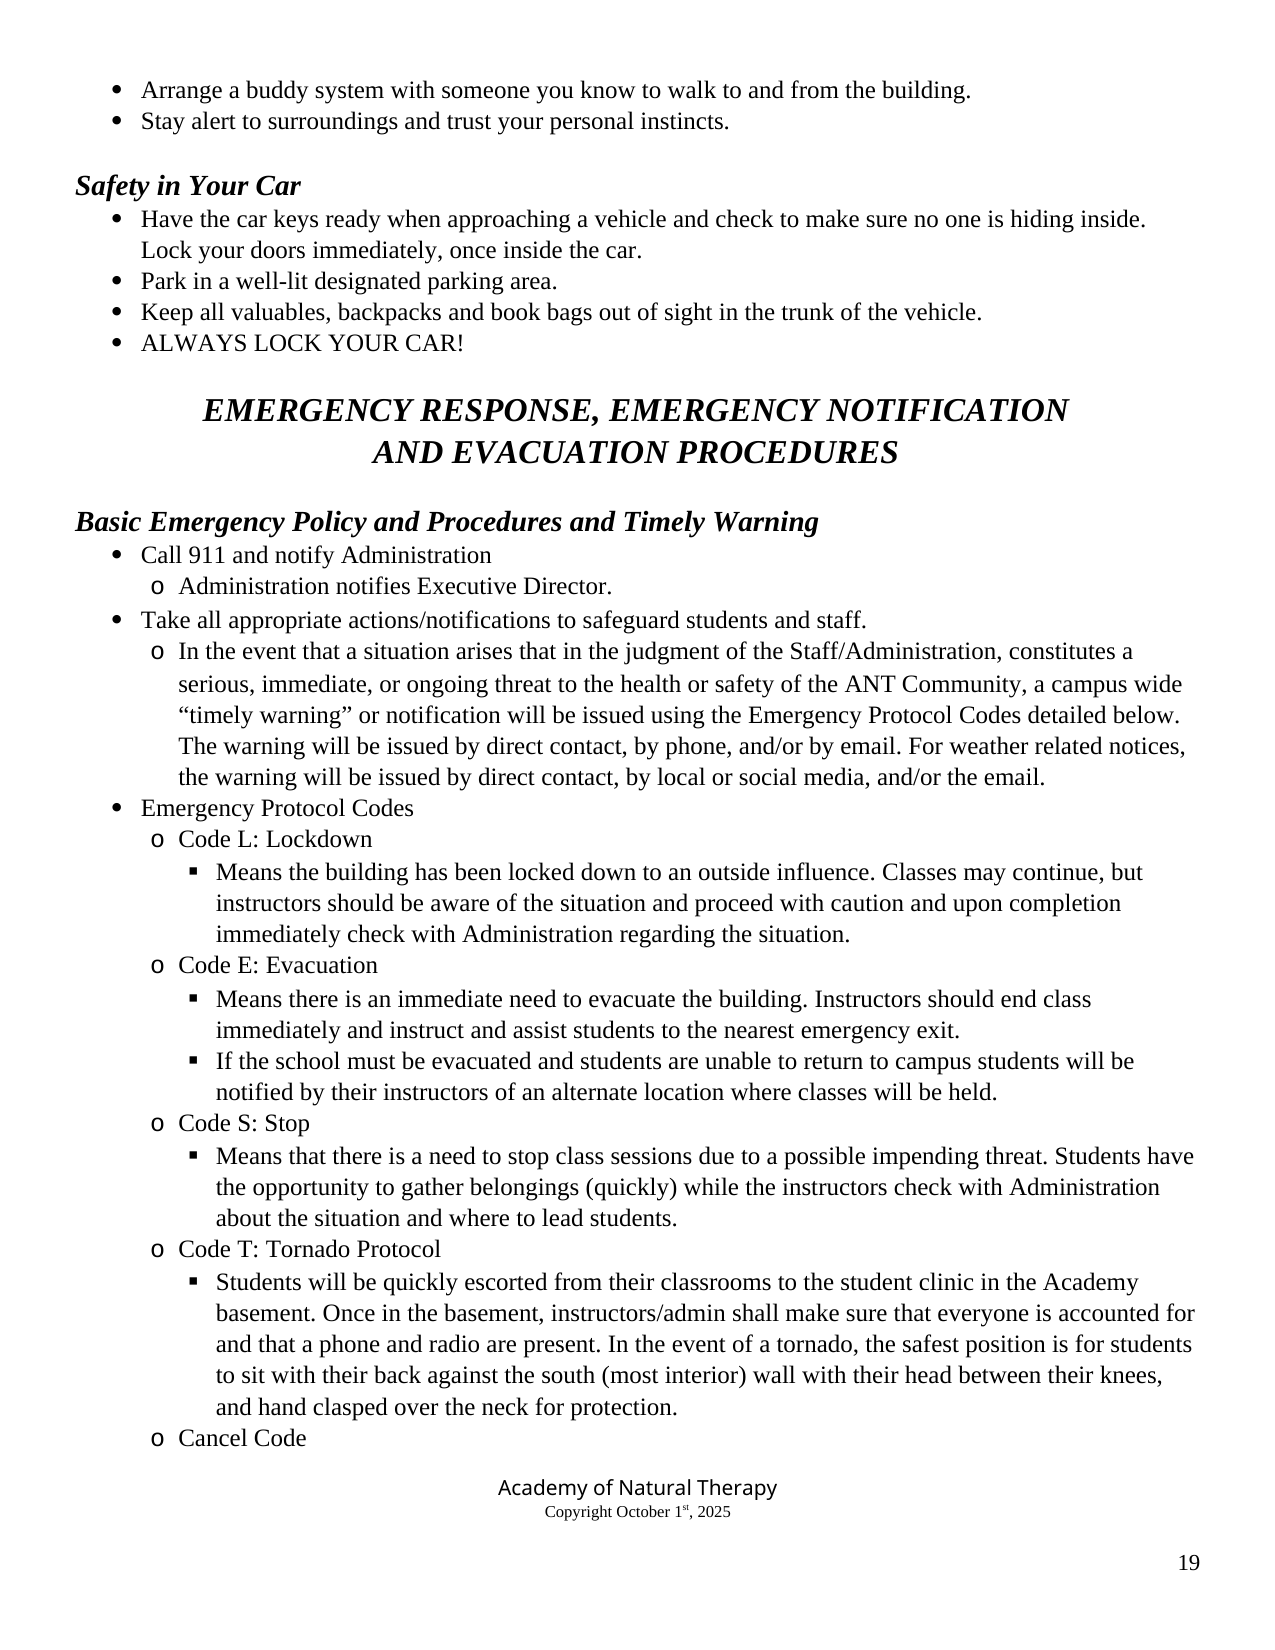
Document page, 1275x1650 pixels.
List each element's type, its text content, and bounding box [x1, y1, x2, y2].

list Code L: Lockdown [150, 824, 1200, 855]
text Basic Emergency Policy and Procedures and Timely Warning [75, 504, 1200, 538]
list In the event that a situation arises that in the judgment of the Staff/Administration, constitutes a serious, immediate, or ongoing threat to the health or safety of the ANT Community, a campus wide “timely warning” or notification will be issued using the Emergency Protocol Codes detailed below. The warning will be issued by direct contact, by phone, and/or by email. For weather related notices, the warning will be issued by direct contact, by local or social media, and/or the email. [150, 636, 1200, 791]
list Cancel Code [150, 1423, 1200, 1453]
list Keep all valuables, backpacks and book bags out of sight in the trunk of the vehicle. [112, 297, 1200, 326]
list Students will be quickly escorted from their classrooms to the student clinic in the Academy basement. Once in the basement, instructors/admin shall make sure that everyone is accounted for and that a phone and radio are present. In the event of a tornado, the safest position is for students to sit with their back against the south (most interior) wall with their head between their knees, and hand clasped over the neck for protection. [187, 1267, 1200, 1420]
list Stay alert to surroundings and trust your personal instincts. [112, 106, 1200, 135]
list Park in a well-lit designated parking area. [112, 266, 1200, 295]
list Code T: Tornado Protocol [150, 1234, 1200, 1265]
list Code S: Stop [150, 1108, 1200, 1139]
list If the school must be evacuated and students are unable to return to campus students will be notified by their instructors of an alternate location where classes will be held. [187, 1046, 1200, 1106]
list Means there is an immediate need to evacuate the building. Instructors should end class immediately and instruct and assist students to the nearest emergency exit. [187, 984, 1200, 1043]
list Emergency Protocol Codes [112, 793, 1200, 822]
text Safety in Your Car [75, 168, 1200, 202]
list Take all appropriate actions/notifications to safeguard students and staff. [112, 605, 1200, 633]
text EMERGENCY RESPONSE, EMERGENCY NOTIFICATION [75, 391, 1200, 429]
list Call 911 and notify Administration [112, 540, 1200, 569]
list Means that there is a need to stop class sessions due to a possible impending threat. Students have the opportunity to gather belongings (quickly) while the instructors check with Administration about the situation and where to lead students. [187, 1141, 1200, 1232]
list ALWAYS LOCK YOUR CAR! [112, 328, 1200, 357]
list Administration notifies Executive Director. [150, 571, 1200, 602]
list Code E: Evacuation [150, 950, 1200, 981]
list Means the building has been locked down to an outside influence. Classes may continue, but instructors should be aware of the situation and proceed with caution and upon completion immediately check with Administration regarding the situation. [187, 857, 1200, 948]
list Arrange a buddy system with someone you know to walk to and from the building. [112, 75, 1200, 104]
list Have the car keys ready when approaching a vehicle and check to make sure no one is hiding inside. Lock your doors immediately, once inside the car. [112, 204, 1200, 264]
text AND EVACUATION PROCEDURES [75, 432, 1200, 470]
